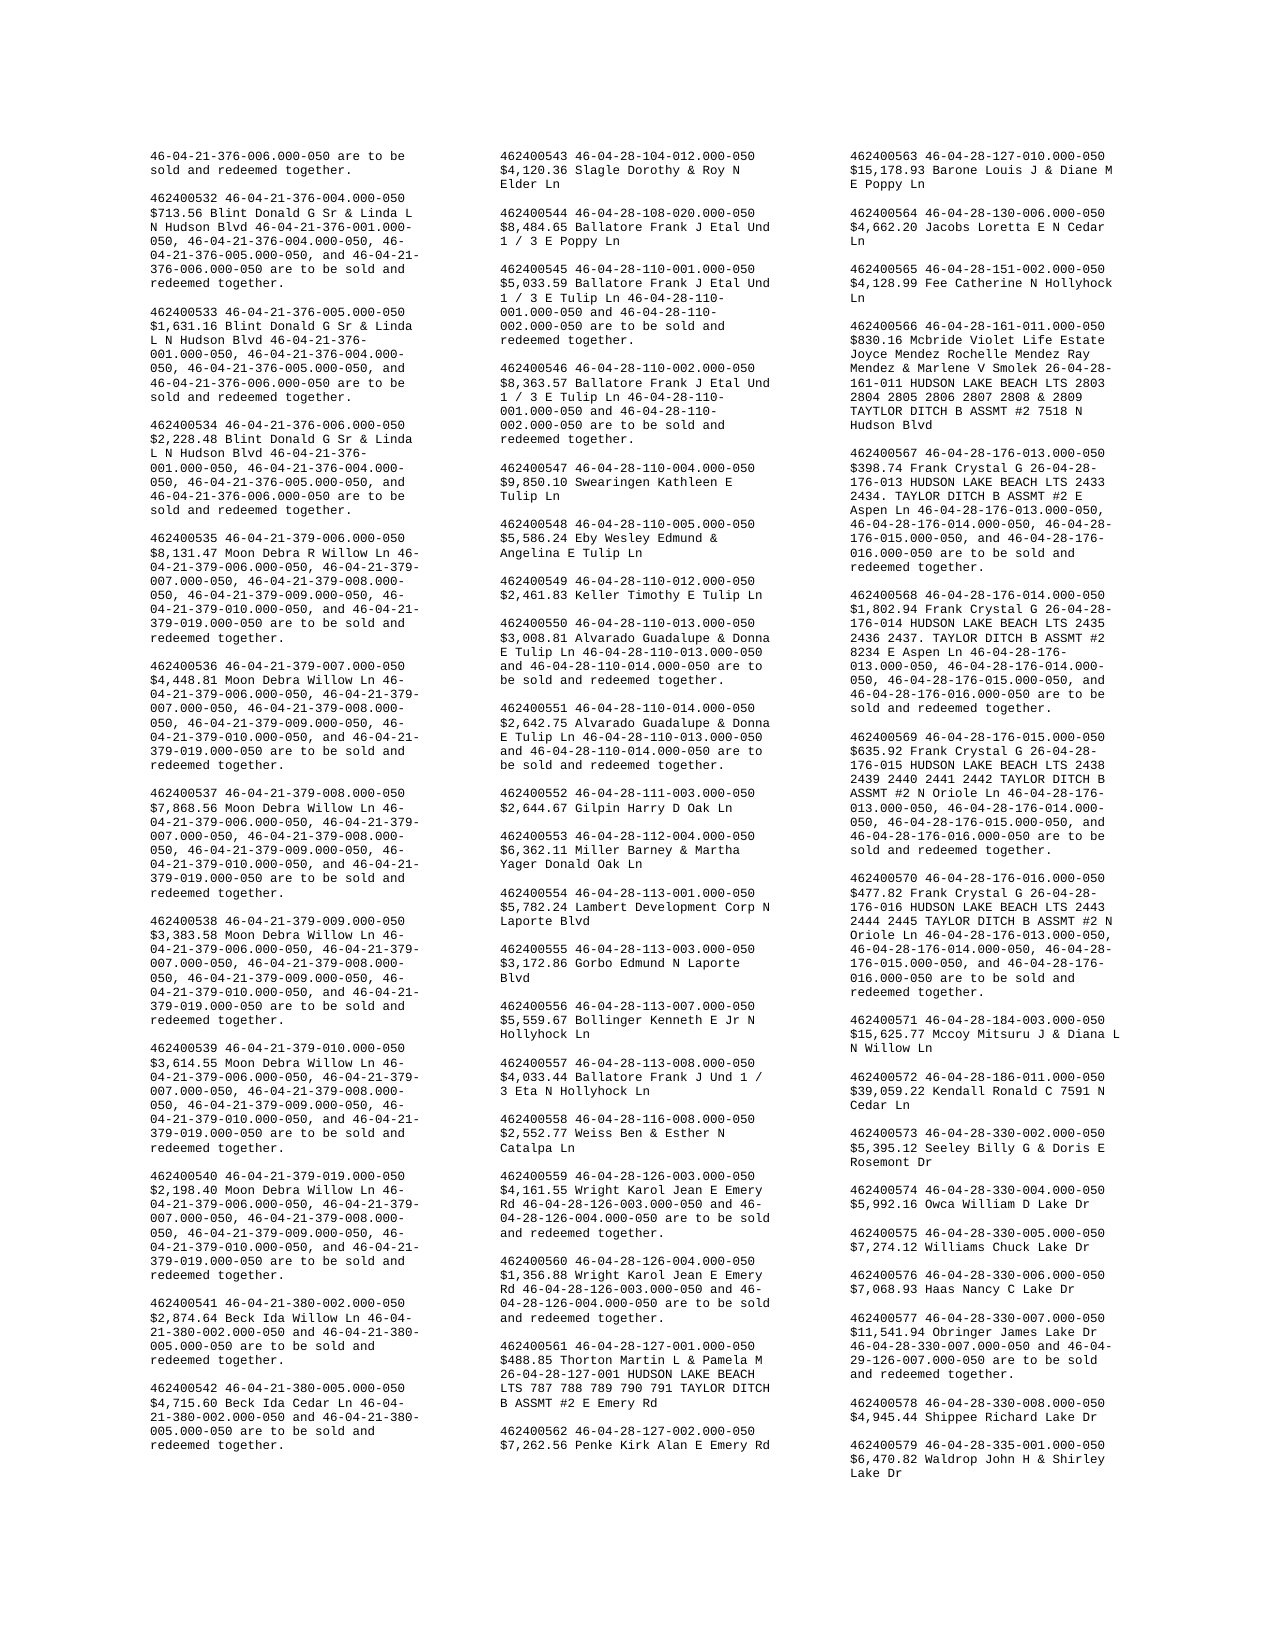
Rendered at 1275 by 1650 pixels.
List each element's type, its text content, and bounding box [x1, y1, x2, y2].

text 462400556 46-04-28-113-007.000-050 $5,559.67 Bollinger Kenneth E Jr N Hollyhock Ln [500, 1000, 775, 1042]
text 462400571 46-04-28-184-003.000-050 $15,625.77 Mccoy Mitsuru J & Diana L N Willow Ln [850, 1014, 1125, 1057]
text 462400539 46-04-21-379-010.000-050 $3,614.55 Moon Debra Willow Ln 46-04-21-379-006.000-050, 46-04-21-379-007.000-050, 46-04-21-379-008.000-050, 46-04-21-379-009.000-050, 46-04-21-379-010.000-050, and 46-04-21-379-019.000-050 are to be sold and redeemed together. [150, 1042, 425, 1156]
text 462400558 46-04-28-116-008.000-050 $2,552.77 Weiss Ben & Esther N Catalpa Ln [500, 1113, 775, 1156]
text 462400574 46-04-28-330-004.000-050 $5,992.16 Owca William D Lake Dr [850, 1184, 1125, 1212]
text 462400578 46-04-28-330-008.000-050 $4,945.44 Shippee Richard Lake Dr [850, 1397, 1125, 1425]
text 462400559 46-04-28-126-003.000-050 $4,161.55 Wright Karol Jean E Emery Rd 46-04-28-126-003.000-050 and 46-04-28-126-004.000-050 are to be sold and redeemed together. [500, 1170, 775, 1241]
text 462400544 46-04-28-108-020.000-050 $8,484.65 Ballatore Frank J Etal Und 1 / 3 E Poppy Ln [500, 207, 775, 249]
text 462400565 46-04-28-151-002.000-050 $4,128.99 Fee Catherine N Hollyhock Ln [850, 263, 1125, 306]
text 462400546 46-04-28-110-002.000-050 $8,363.57 Ballatore Frank J Etal Und 1 / 3 E Tulip Ln 46-04-28-110-001.000-050 and 46-04-28-110-002.000-050 are to be sold and redeemed together. [500, 362, 775, 447]
text 462400552 46-04-28-111-003.000-050 $2,644.67 Gilpin Harry D Oak Ln [500, 787, 775, 816]
text 462400568 46-04-28-176-014.000-050 $1,802.94 Frank Crystal G 26-04-28-176-014 HUDSON LAKE BEACH LTS 2435 2436 2437. TAYLOR DITCH B ASSMT #2 8234 E Aspen Ln 46-04-28-176-013.000-050, 46-04-28-176-014.000-050, 46-04-28-176-015.000-050, and 46-04-28-176-016.000-050 are to be sold and redeemed together. [850, 589, 1125, 717]
text 462400545 46-04-28-110-001.000-050 $5,033.59 Ballatore Frank J Etal Und 1 / 3 E Tulip Ln 46-04-28-110-001.000-050 and 46-04-28-110-002.000-050 are to be sold and redeemed together. [500, 263, 775, 348]
text 462400550 46-04-28-110-013.000-050 $3,008.81 Alvarado Guadalupe & Donna E Tulip Ln 46-04-28-110-013.000-050 and 46-04-28-110-014.000-050 are to be sold and redeemed together. [500, 617, 775, 688]
text 462400573 46-04-28-330-002.000-050 $5,395.12 Seeley Billy G & Doris E Rosemont Dr [850, 1127, 1125, 1170]
text 462400560 46-04-28-126-004.000-050 $1,356.88 Wright Karol Jean E Emery Rd 46-04-28-126-003.000-050 and 46-04-28-126-004.000-050 are to be sold and redeemed together. [500, 1255, 775, 1326]
text 462400553 46-04-28-112-004.000-050 $6,362.11 Miller Barney & Martha Yager Donald Oak Ln [500, 830, 775, 872]
text 462400564 46-04-28-130-006.000-050 $4,662.20 Jacobs Loretta E N Cedar Ln [850, 207, 1125, 249]
text 462400554 46-04-28-113-001.000-050 $5,782.24 Lambert Development Corp N Laporte Blvd [500, 887, 775, 929]
text 462400569 46-04-28-176-015.000-050 $635.92 Frank Crystal G 26-04-28-176-015 HUDSON LAKE BEACH LTS 2438 2439 2440 2441 2442 TAYLOR DITCH B ASSMT #2 N Oriole Ln 46-04-28-176-013.000-050, 46-04-28-176-014.000-050, 46-04-28-176-015.000-050, and 46-04-28-176-016.000-050 are to be sold and redeemed together. [850, 731, 1125, 858]
text 462400567 46-04-28-176-013.000-050 $398.74 Frank Crystal G 26-04-28-176-013 HUDSON LAKE BEACH LTS 2433 2434. TAYLOR DITCH B ASSMT #2 E Aspen Ln 46-04-28-176-013.000-050, 46-04-28-176-014.000-050, 46-04-28-176-015.000-050, and 46-04-28-176-016.000-050 are to be sold and redeemed together. [850, 447, 1125, 575]
text 462400541 46-04-21-380-002.000-050 $2,874.64 Beck Ida Willow Ln 46-04-21-380-002.000-050 and 46-04-21-380-005.000-050 are to be sold and redeemed together. [150, 1297, 425, 1368]
text 462400563 46-04-28-127-010.000-050 $15,178.93 Barone Louis J & Diane M E Poppy Ln [850, 150, 1125, 192]
text 462400547 46-04-28-110-004.000-050 $9,850.10 Swearingen Kathleen E Tulip Ln [500, 462, 775, 504]
text 462400575 46-04-28-330-005.000-050 $7,274.12 Williams Chuck Lake Dr [850, 1227, 1125, 1255]
text 462400557 46-04-28-113-008.000-050 $4,033.44 Ballatore Frank J Und 1 / 3 Eta N Hollyhock Ln [500, 1057, 775, 1099]
text 462400542 46-04-21-380-005.000-050 $4,715.60 Beck Ida Cedar Ln 46-04-21-380-002.000-050 and 46-04-21-380-005.000-050 are to be sold and redeemed together. [150, 1382, 425, 1453]
text 462400562 46-04-28-127-002.000-050 $7,262.56 Penke Kirk Alan E Emery Rd [500, 1425, 775, 1453]
text 462400577 46-04-28-330-007.000-050 $11,541.94 Obringer James Lake Dr 46-04-28-330-007.000-050 and 46-04-29-126-007.000-050 are to be sold and redeemed together. [850, 1312, 1125, 1382]
text 462400570 46-04-28-176-016.000-050 $477.82 Frank Crystal G 26-04-28-176-016 HUDSON LAKE BEACH LTS 2443 2444 2445 TAYLOR DITCH B ASSMT #2 N Oriole Ln 46-04-28-176-013.000-050, 46-04-28-176-014.000-050, 46-04-28-176-015.000-050, and 46-04-28-176-016.000-050 are to be sold and redeemed together. [850, 872, 1125, 1000]
text 462400548 46-04-28-110-005.000-050 $5,586.24 Eby Wesley Edmund & Angelina E Tulip Ln [500, 518, 775, 561]
text 462400533 46-04-21-376-005.000-050 $1,631.16 Blint Donald G Sr & Linda L N Hudson Blvd 46-04-21-376-001.000-050, 46-04-21-376-004.000-050, 46-04-21-376-005.000-050, and 46-04-21-376-006.000-050 are to be sold and redeemed together. [150, 306, 425, 405]
text 462400555 46-04-28-113-003.000-050 $3,172.86 Gorbo Edmund N Laporte Blvd [500, 943, 775, 986]
text 462400549 46-04-28-110-012.000-050 $2,461.83 Keller Timothy E Tulip Ln [500, 575, 775, 603]
text 462400561 46-04-28-127-001.000-050 $488.85 Thorton Martin L & Pamela M 26-04-28-127-001 HUDSON LAKE BEACH LTS 787 788 789 790 791 TAYLOR DITCH B ASSMT #2 E Emery Rd [500, 1340, 775, 1411]
text 462400566 46-04-28-161-011.000-050 $830.16 Mcbride Violet Life Estate Joyce Mendez Rochelle Mendez Ray Mendez & Marlene V Smolek 26-04-28-161-011 HUDSON LAKE BEACH LTS 2803 2804 2805 2806 2807 2808 & 2809 TAYTLOR DITCH B ASSMT #2 7518 N Hudson Blvd [850, 320, 1125, 433]
text 462400532 46-04-21-376-004.000-050 $713.56 Blint Donald G Sr & Linda L N Hudson Blvd 46-04-21-376-001.000-050, 46-04-21-376-004.000-050, 46-04-21-376-005.000-050, and 46-04-21-376-006.000-050 are to be sold and redeemed together. [150, 192, 425, 292]
text 462400537 46-04-21-379-008.000-050 $7,868.56 Moon Debra Willow Ln 46-04-21-379-006.000-050, 46-04-21-379-007.000-050, 46-04-21-379-008.000-050, 46-04-21-379-009.000-050, 46-04-21-379-010.000-050, and 46-04-21-379-019.000-050 are to be sold and redeemed together. [150, 787, 425, 901]
text 462400540 46-04-21-379-019.000-050 $2,198.40 Moon Debra Willow Ln 46-04-21-379-006.000-050, 46-04-21-379-007.000-050, 46-04-21-379-008.000-050, 46-04-21-379-009.000-050, 46-04-21-379-010.000-050, and 46-04-21-379-019.000-050 are to be sold and redeemed together. [150, 1170, 425, 1283]
text 462400579 46-04-28-335-001.000-050 $6,470.82 Waldrop John H & Shirley Lake Dr [850, 1439, 1125, 1482]
text 462400551 46-04-28-110-014.000-050 $2,642.75 Alvarado Guadalupe & Donna E Tulip Ln 46-04-28-110-013.000-050 and 46-04-28-110-014.000-050 are to be sold and redeemed together. [500, 702, 775, 773]
text 462400576 46-04-28-330-006.000-050 $7,068.93 Haas Nancy C Lake Dr [850, 1269, 1125, 1297]
text 462400534 46-04-21-376-006.000-050 $2,228.48 Blint Donald G Sr & Linda L N Hudson Blvd 46-04-21-376-001.000-050, 46-04-21-376-004.000-050, 46-04-21-376-005.000-050, and 46-04-21-376-006.000-050 are to be sold and redeemed together. [150, 419, 425, 518]
text 462400538 46-04-21-379-009.000-050 $3,383.58 Moon Debra Willow Ln 46-04-21-379-006.000-050, 46-04-21-379-007.000-050, 46-04-21-379-008.000-050, 46-04-21-379-009.000-050, 46-04-21-379-010.000-050, and 46-04-21-379-019.000-050 are to be sold and redeemed together. [150, 915, 425, 1028]
text 462400543 46-04-28-104-012.000-050 $4,120.36 Slagle Dorothy & Roy N Elder Ln [500, 150, 775, 192]
text 462400536 46-04-21-379-007.000-050 $4,448.81 Moon Debra Willow Ln 46-04-21-379-006.000-050, 46-04-21-379-007.000-050, 46-04-21-379-008.000-050, 46-04-21-379-009.000-050, 46-04-21-379-010.000-050, and 46-04-21-379-019.000-050 are to be sold and redeemed together. [150, 660, 425, 773]
text 462400535 46-04-21-379-006.000-050 $8,131.47 Moon Debra R Willow Ln 46-04-21-379-006.000-050, 46-04-21-379-007.000-050, 46-04-21-379-008.000-050, 46-04-21-379-009.000-050, 46-04-21-379-010.000-050, and 46-04-21-379-019.000-050 are to be sold and redeemed together. [150, 532, 425, 646]
text 462400572 46-04-28-186-011.000-050 $39,059.22 Kendall Ronald C 7591 N Cedar Ln [850, 1071, 1125, 1113]
